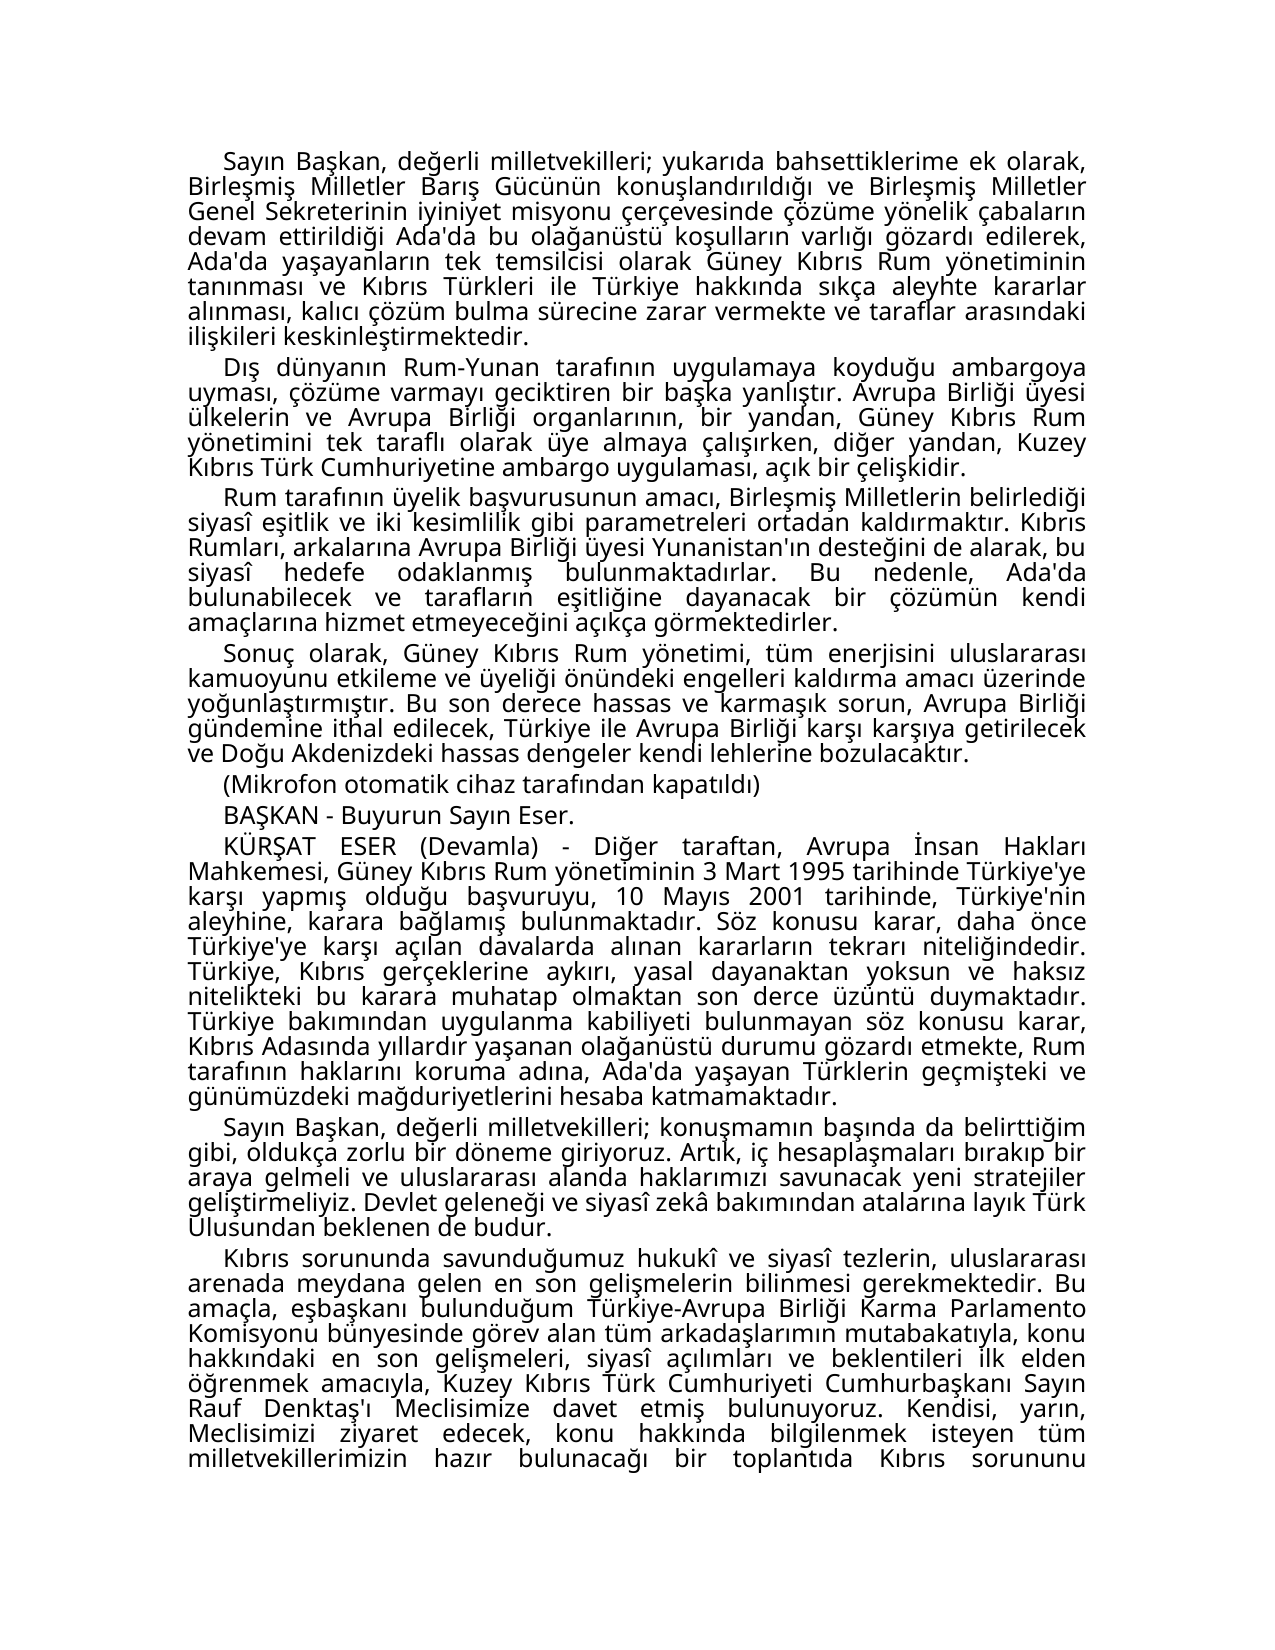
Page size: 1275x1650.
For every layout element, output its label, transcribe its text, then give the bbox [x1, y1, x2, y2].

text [187, 1247, 1087, 1472]
text Rum tarafının üyelik başvurusunun amacı, Birleşmiş Milletlerin belirlediği siyasî eşitlik ve iki kesimlilik gibi parametreleri ortadan kaldırmaktır. Kıbrıs Rumları, arkalarına Avrupa Birliği üyesi Yunanistan'ın desteğini de alarak, bu siyasî hedefe odaklanmış bulunmaktadırlar. Bu nedenle, Ada'da bulunabilecek ve tarafların eşitliğine dayanacak bir çözümün kendi amaçlarına hizmet etmeyeceğini açıkça görmektedirler. [187, 487, 1087, 637]
text KÜRŞAT ESER (Devamla) - Diğer taraftan, Avrupa İnsan Hakları Mahkemesi, Güney Kıbrıs Rum yönetiminin 3 Mart 1995 tarihinde Türkiye'ye karşı yapmış olduğu başvuruyu, 10 Mayıs 2001 tarihinde, Türkiye'nin aleyhine, karara bağlamış bulunmaktadır. Söz konusu karar, daha önce Türkiye'ye karşı açılan davalarda alınan kararların tekrarı niteliğindedir. Türkiye, Kıbrıs gerçeklerine aykırı, yasal dayanaktan yoksun ve haksız nitelikteki bu karara muhatap olmaktan son derce üzüntü duymaktadır. Türkiye bakımından uygulanma kabiliyeti bulunmayan söz konusu karar, Kıbrıs Adasında yıllardır yaşanan olağanüstü durumu gözardı etmekte, Rum tarafının haklarını koruma adına, Ada'da yaşayan Türklerin geçmişteki ve günümüzdeki mağduriyetlerini hesaba katmamaktadır. [187, 836, 1087, 1111]
text (Mikrofon otomatik cihaz tarafından kapatıldı) [187, 774, 1087, 799]
text Sayın Başkan, değerli milletvekilleri; konuşmamın başında da belirttiğim gibi, oldukça zorlu bir döneme giriyoruz. Artık, iç hesaplaşmaları bırakıp bir araya gelmeli ve uluslararası alanda haklarımızı savunacak yeni stratejiler geliştirmeliyiz. Devlet geleneği ve siyasî zekâ bakımından atalarına layık Türk Ulusundan beklenen de budur. [187, 1117, 1087, 1242]
text BAŞKAN - Buyurun Sayın Eser. [187, 805, 1087, 830]
text Dış dünyanın Rum-Yunan tarafının uygulamaya koyduğu ambargoya uyması, çözüme varmayı geciktiren bir başka yanlıştır. Avrupa Birliği üyesi ülkelerin ve Avrupa Birliği organlarının, bir yandan, Güney Kıbrıs Rum yönetimini tek taraflı olarak üye almaya çalışırken, diğer yandan, Kuzey Kıbrıs Türk Cumhuriyetine ambargo uygulaması, açık bir çelişkidir. [187, 356, 1087, 481]
text Sayın Başkan, değerli milletvekilleri; yukarıda bahsettiklerime ek olarak, Birleşmiş Milletler Barış Gücünün konuşlandırıldığı ve Birleşmiş Milletler Genel Sekreterinin iyiniyet misyonu çerçevesinde çözüme yönelik çabaların devam ettirildiği Ada'da bu olağanüstü koşulların varlığı gözardı edilerek, Ada'da yaşayanların tek temsilcisi olarak Güney Kıbrıs Rum yönetiminin tanınması ve Kıbrıs Türkleri ile Türkiye hakkında sıkça aleyhte kararlar alınması, kalıcı çözüm bulma sürecine zarar vermekte ve taraflar arasındaki ilişkileri keskinleştirmektedir. [187, 150, 1087, 350]
text Sonuç olarak, Güney Kıbrıs Rum yönetimi, tüm enerjisini uluslararası kamuoyunu etkileme ve üyeliği önündeki engelleri kaldırma amacı üzerinde yoğunlaştırmıştır. Bu son derece hassas ve karmaşık sorun, Avrupa Birliği gündemine ithal edilecek, Türkiye ile Avrupa Birliği karşı karşıya getirilecek ve Doğu Akdenizdeki hassas dengeler kendi lehlerine bozulacaktır. [187, 643, 1087, 768]
